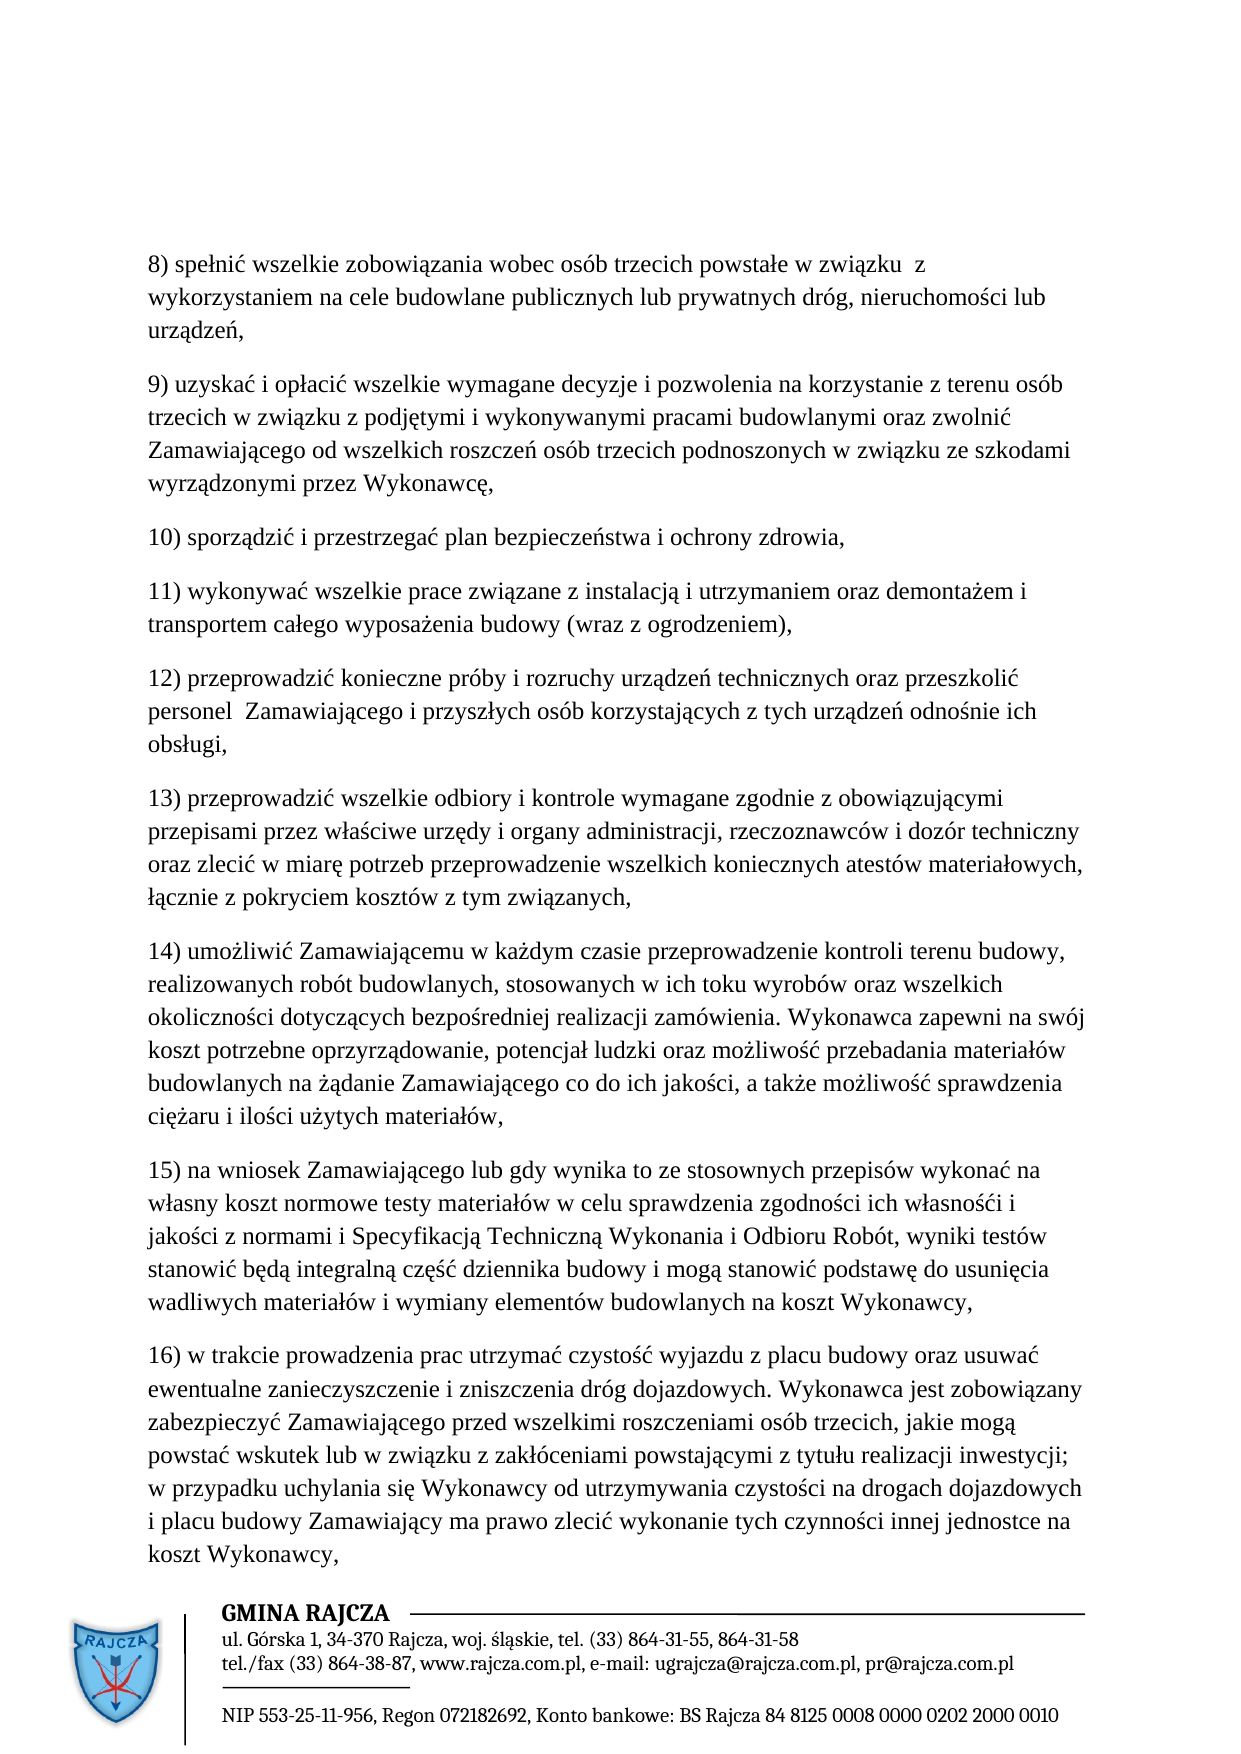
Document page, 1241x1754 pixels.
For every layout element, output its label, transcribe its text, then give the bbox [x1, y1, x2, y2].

text 10) sporządzić i przestrzegać plan bezpieczeństwa i ochrony zdrowia, [148, 522, 1093, 551]
picture [67, 1616, 163, 1729]
text 13) przeprowadzić wszelkie odbiory i kontrole wymagane zgodnie z obowiązującymi przepisami przez właściwe urzędy i organy administracji, rzeczoznawców i dozór techniczny oraz zlecić w miarę potrzeb przeprowadzenie wszelkich koniecznych atestów materiałowych, łącznie z pokryciem kosztów z tym związanych, [148, 783, 1093, 911]
text 16) w trakcie prowadzenia prac utrzymać czystość wyjazdu z placu budowy oraz usuwać ewentualne zanieczyszczenie i zniszczenia dróg dojazdowych. Wykonawca jest zobowiązany zabezpieczyć Zamawiającego przed wszelkimi roszczeniami osób trzecich, jakie mogą powstać wskutek lub w związku z zakłóceniami powstającymi z tytułu realizacji inwestycji; w przypadku uchylania się Wykonawcy od utrzymywania czystości na drogach dojazdowych i placu budowy Zamawiający ma prawo zlecić wykonanie tych czynności innej jednostce na koszt Wykonawcy, [148, 1341, 1093, 1567]
text 8) spełnić wszelkie zobowiązania wobec osób trzecich powstałe w związku z wykorzystaniem na cele budowlane publicznych lub prywatnych dróg, nieruchomości lub urządzeń, [148, 249, 1093, 344]
text 9) uzyskać i opłacić wszelkie wymagane decyzje i pozwolenia na korzystanie z terenu osób trzecich w związku z podjętymi i wykonywanymi pracami budowlanymi oraz zwolnić Zamawiającego od wszelkich roszczeń osób trzecich podnoszonych w związku ze szkodami wyrządzonymi przez Wykonawcę, [148, 369, 1093, 497]
text 15) na wniosek Zamawiającego lub gdy wynika to ze stosownych przepisów wykonać na własny koszt normowe testy materiałów w celu sprawdzenia zgodności ich własnośći i jakości z normami i Specyfikacją Techniczną Wykonania i Odbioru Robót, wyniki testów stanowić będą integralną część dziennika budowy i mogą stanowić podstawę do usunięcia wadliwych materiałów i wymiany elementów budowlanych na koszt Wykonawcy, [148, 1155, 1093, 1316]
text 12) przeprowadzić konieczne próby i rozruchy urządzeń technicznych oraz przeszkolić personel Zamawiającego i przyszłych osób korzystających z tych urządzeń odnośnie ich obsługi, [148, 663, 1093, 758]
text 11) wykonywać wszelkie prace związane z instalacją i utrzymaniem oraz demontażem i transportem całego wyposażenia budowy (wraz z ogrodzeniem), [148, 576, 1093, 638]
text 14) umożliwić Zamawiającemu w każdym czasie przeprowadzenie kontroli terenu budowy, realizowanych robót budowlanych, stosowanych w ich toku wyrobów oraz wszelkich okoliczności dotyczących bezpośredniej realizacji zamówienia. Wykonawca zapewni na swój koszt potrzebne oprzyrządowanie, potencjał ludzki oraz możliwość przebadania materiałów budowlanych na żądanie Zamawiającego co do ich jakości, a także możliwość sprawdzenia ciężaru i ilości użytych materiałów, [148, 936, 1093, 1129]
